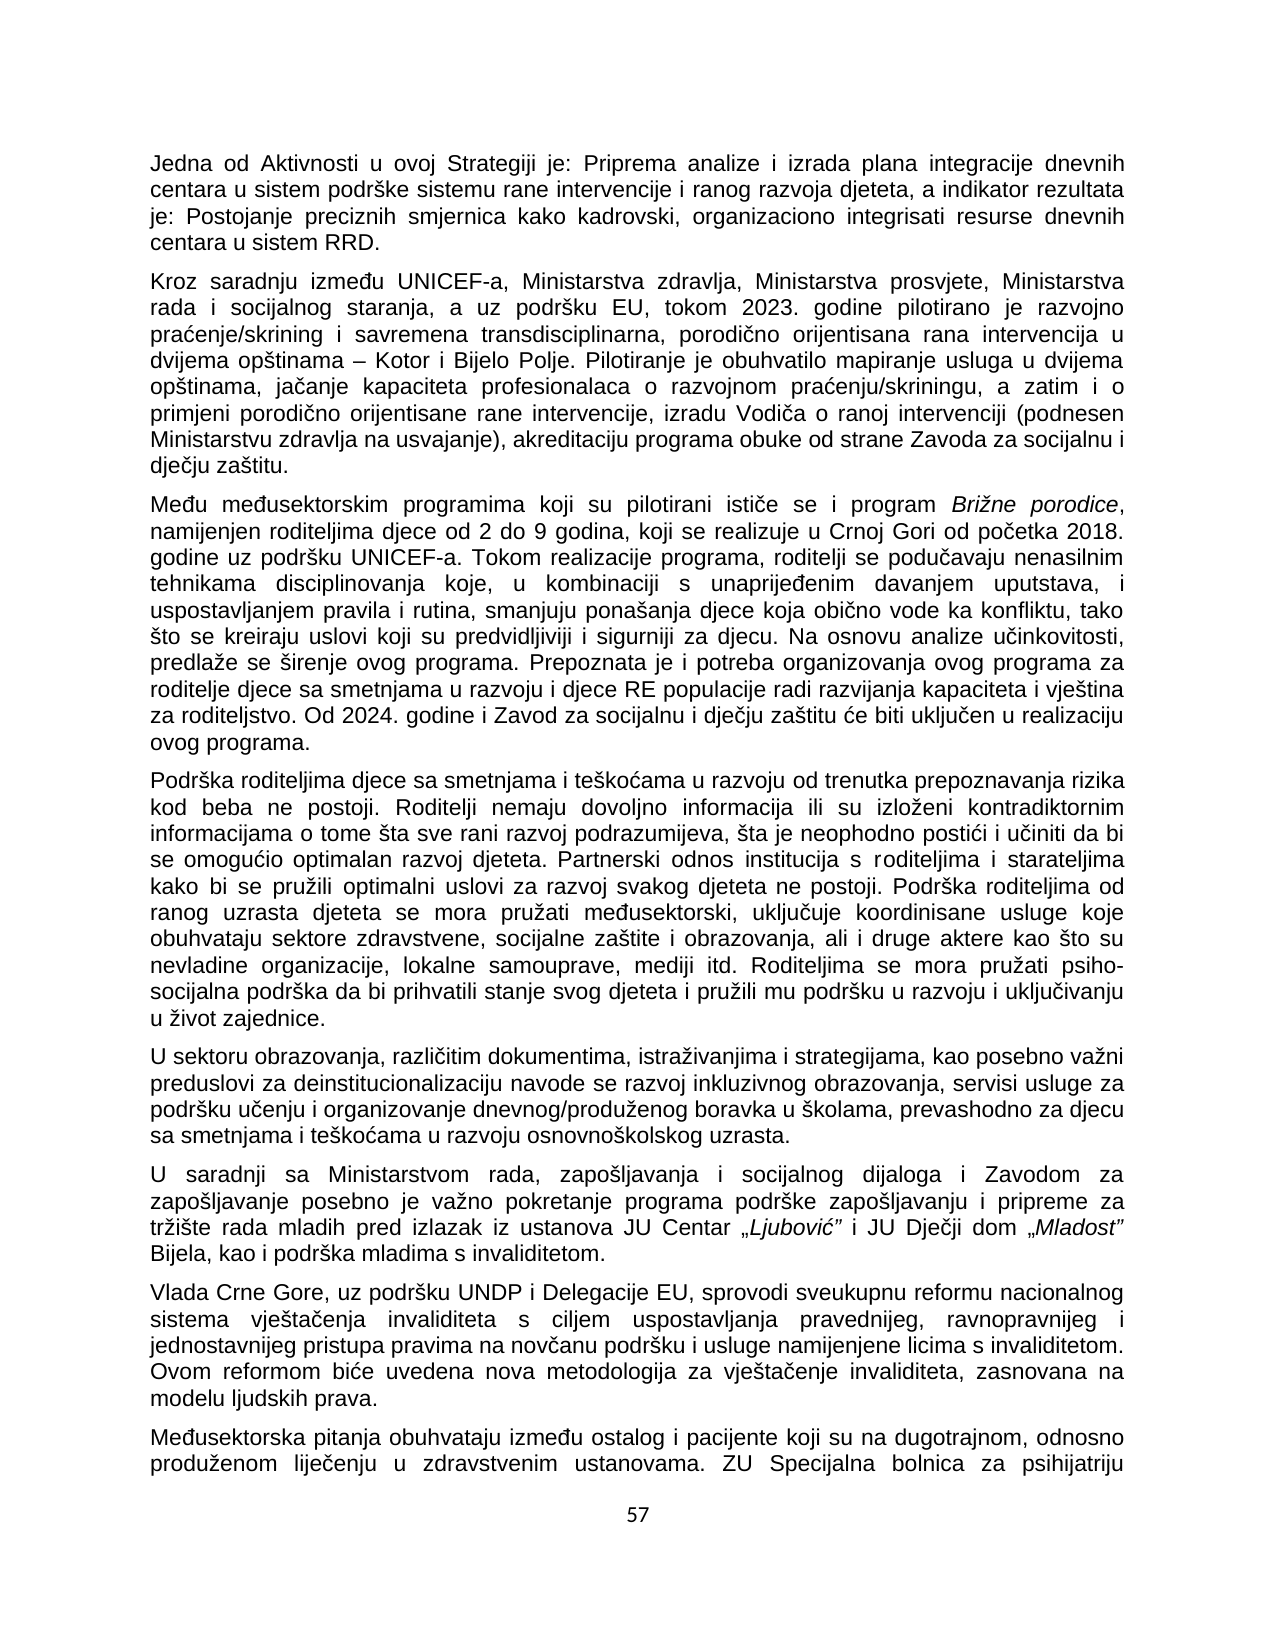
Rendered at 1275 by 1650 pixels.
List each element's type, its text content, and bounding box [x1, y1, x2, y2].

text Među međusektorskim programima koji su pilotirani ističe se i program Brižne porodice, namijenjen roditeljima djece od 2 do 9 godina, koji se realizuje u Crnoj Gori od početka 2018. godine uz podršku UNICEF-a. Tokom realizacije programa, roditelji se podučavaju nenasilnim tehnikama disciplinovanja koje, u kombinaciji s unaprijeđenim davanjem uputstava, i uspostavljanjem pravila i rutina, smanjuju ponašanja djece koja obično vode ka konfliktu, tako što se kreiraju uslovi koji su predvidljiviji i sigurniji za djecu. Na osnovu analize učinkovitosti, predlaže se širenje ovog programa. Prepoznata je i potreba organizovanja ovog programa za roditelje djece sa smetnjama u razvoju i djece RE populacije radi razvijanja kapaciteta i vještina za roditeljstvo. Od 2024. godine i Zavod za socijalnu i dječju zaštitu će biti uključen u realizaciju ovog programa. [150, 491, 1125, 755]
text Podrška roditeljima djece sa smetnjama i teškoćama u razvoju od trenutka prepoznavanja rizika kod beba ne postoji. Roditelji nemaju dovoljno informacija ili su izloženi kontradiktornim informacijama o tome šta sve rani razvoj podrazumijeva, šta je neophodno postići i učiniti da bi se omogućio optimalan razvoj djeteta. Partnerski odnos institucija s roditeljima i starateljima kako bi se pružili optimalni uslovi za razvoj svakog djeteta ne postoji. Podrška roditeljima od ranog uzrasta djeteta se mora pružati međusektorski, uključuje koordinisane usluge koje obuhvataju sektore zdravstvene, socijalne zaštite i obrazovanja, ali i druge aktere kao što su nevladine organizacije, lokalne samouprave, mediji itd. Roditeljima se mora pružati psiho-socijalna podrška da bi prihvatili stanje svog djeteta i pružili mu podršku u razvoju i uključivanju u život zajednice. [150, 767, 1125, 1031]
text Vlada Crne Gore, uz podršku UNDP i Delegacije EU, sprovodi sveukupnu reformu nacionalnog sistema vještačenja invaliditeta s ciljem uspostavljanja pravednijeg, ravnopravnijeg i jednostavnijeg pristupa pravima na novčanu podršku i usluge namijenjene licima s invaliditetom. Ovom reformom biće uvedena nova metodologija za vještačenje invaliditeta, zasnovana na modelu ljudskih prava. [150, 1279, 1125, 1411]
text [150, 1423, 1125, 1476]
text U saradnji sa Ministarstvom rada, zapošljavanja i socijalnog dijaloga i Zavodom za zapošljavanje posebno je važno pokretanje programa podrške zapošljavanju i pripreme za tržište rada mladih pred izlazak iz ustanova JU Centar „Ljubović” i JU Dječji dom „Mladost” Bijela, kao i podrška mladima s invaliditetom. [150, 1161, 1125, 1267]
text U sektoru obrazovanja, različitim dokumentima, istraživanjima i strategijama, kao posebno važni preduslovi za deinstitucionalizaciju navode se razvoj inkluzivnog obrazovanja, servisi usluge za podršku učenju i organizovanje dnevnog/produženog boravka u školama, prevashodno za djecu sa smetnjama i teškoćama u razvoju osnovnoškolskog uzrasta. [150, 1043, 1125, 1149]
text Kroz saradnju između UNICEF-a, Ministarstva zdravlja, Ministarstva prosvjete, Ministarstva rada i socijalnog staranja, a uz podršku EU, tokom 2023. godine pilotirano je razvojno praćenje/skrining i savremena transdisciplinarna, porodično orijentisana rana intervencija u dvijema opštinama ‒ Kotor i Bijelo Polje. Pilotiranje je obuhvatilo mapiranje usluga u dvijema opštinama, jačanje kapaciteta profesionalaca o razvojnom praćenju/skriningu, a zatim i o primjeni porodično orijentisane rane intervencije, izradu Vodiča o ranoj intervenciji (podnesen Ministarstvu zdravlja na usvajanje), akreditaciju programa obuke od strane Zavoda za socijalnu i dječju zaštitu. [150, 268, 1125, 479]
text Jedna od Aktivnosti u ovoj Strategiji je: Priprema analize i izrada plana integracije dnevnih centara u sistem podrške sistemu rane intervencije i ranog razvoja djeteta, a indikator rezultata je: Postojanje preciznih smjernica kako kadrovski, organizaciono integrisati resurse dnevnih centara u sistem RRD. [150, 150, 1125, 255]
